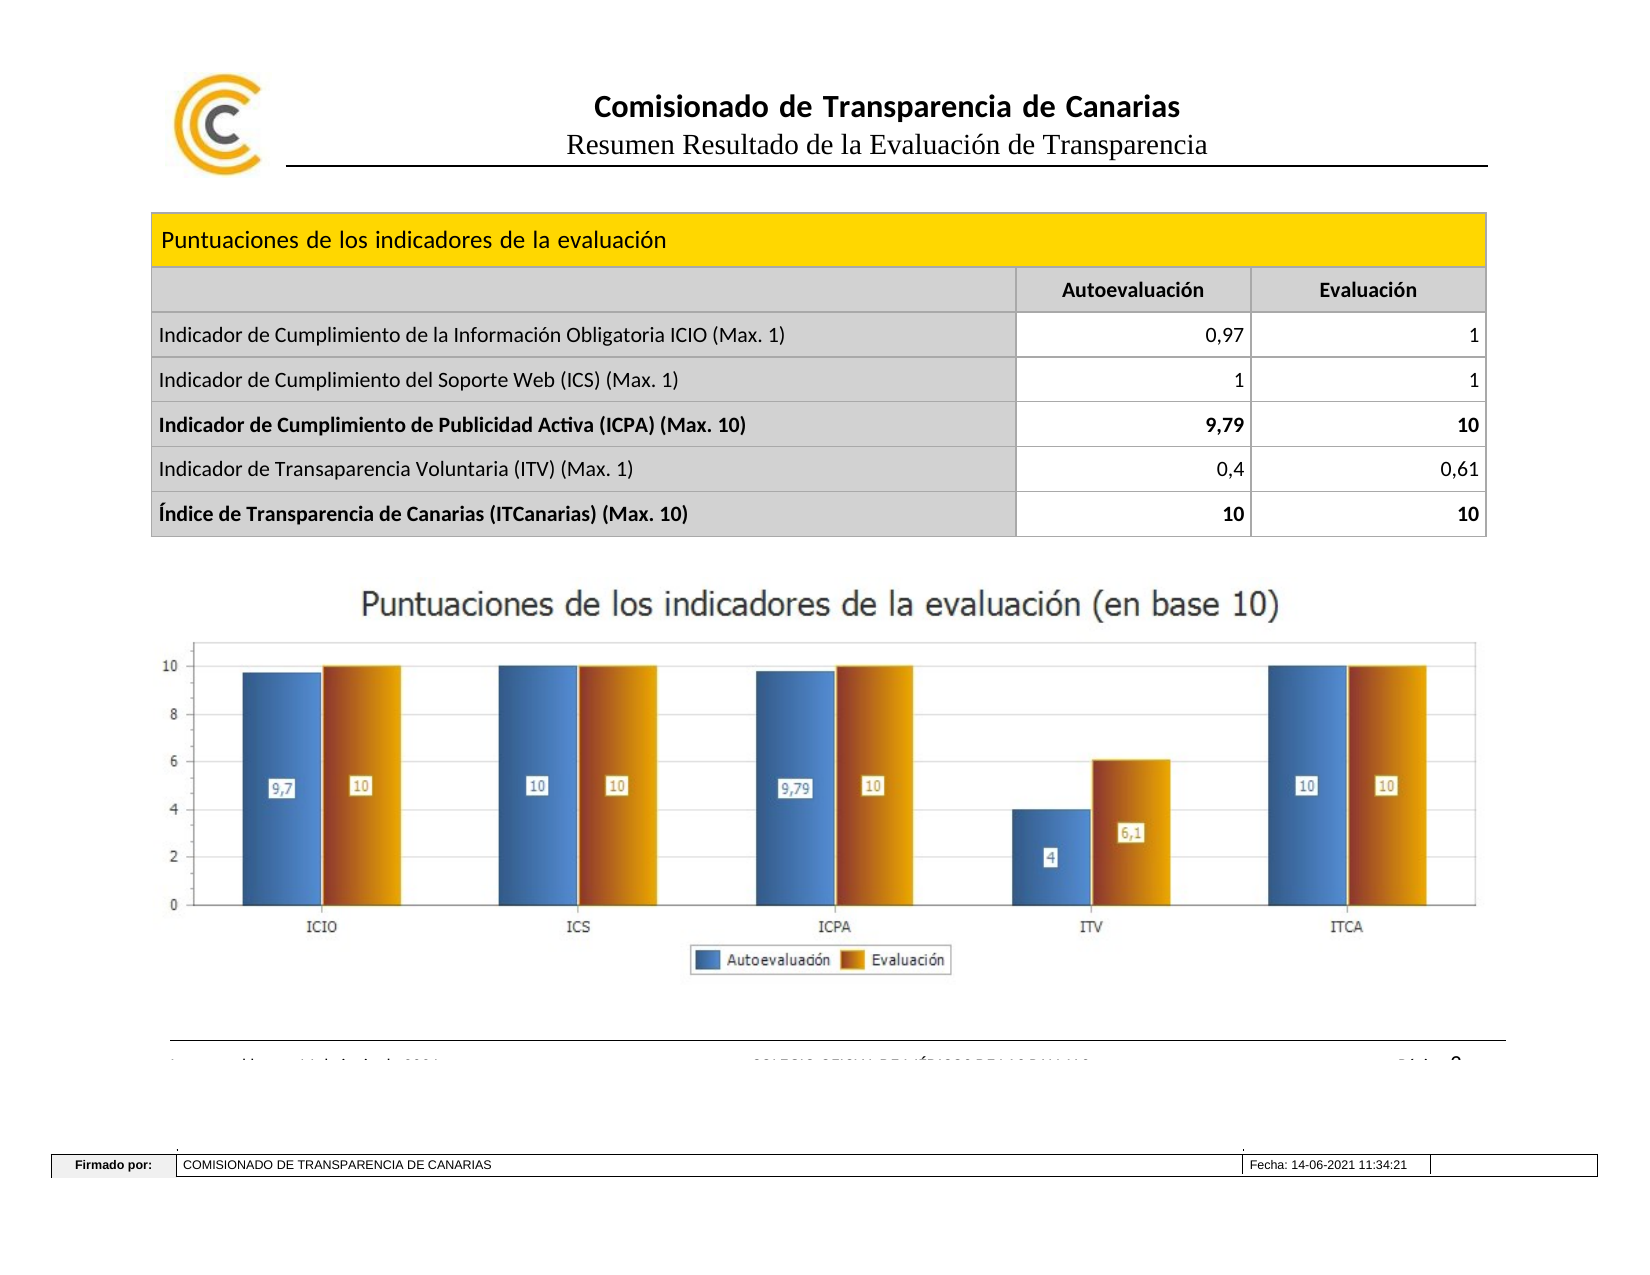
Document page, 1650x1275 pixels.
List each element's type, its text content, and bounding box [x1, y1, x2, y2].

table_cell 10 [1252, 492, 1485, 536]
table_cell 10 [1017, 492, 1250, 536]
table_cell 0,97 [1017, 313, 1250, 356]
table_header COMISIONADO DE TRANSPARENCIA DE CANARIAS [177, 1155, 1243, 1176]
table_cell 0,61 [1252, 447, 1485, 491]
table_cell Indicador de Cumplimiento del Soporte Web (ICS) (Max. 1) [152, 358, 1015, 401]
table_cell Indicador de Cumplimiento de la Información Obligatoria ICIO (Max. 1) [152, 313, 1015, 356]
table_header Fecha: 14-06-2021 11:34:21 [1243, 1155, 1430, 1176]
table_header Firmado por: [52, 1155, 176, 1176]
table_cell Autoevaluación [1017, 268, 1250, 311]
table_cell Indicador de Cumplimiento de Publicidad Activa (ICPA) (Max. 10) [152, 402, 1015, 446]
table_cell Evaluación [1252, 268, 1485, 311]
table_cell 10 [1252, 402, 1485, 446]
table_cell 9,79 [1017, 402, 1250, 446]
table_cell [152, 268, 1015, 311]
table_cell 0,4 [1017, 447, 1250, 491]
picture [165, 72, 272, 178]
table_header Puntuaciones de los indicadores de la evaluación [152, 214, 1485, 266]
table_cell 1 [1017, 358, 1250, 401]
table_cell 1 [1252, 358, 1485, 401]
table_cell Indicador de Transaparencia Voluntaria (ITV) (Max. 1) [152, 447, 1015, 491]
table_header [1430, 1155, 1597, 1176]
table_cell Índice de Transparencia de Canarias (ITCanarias) (Max. 10) [152, 492, 1015, 536]
table_cell 1 [1252, 313, 1485, 356]
picture [152, 577, 1490, 989]
